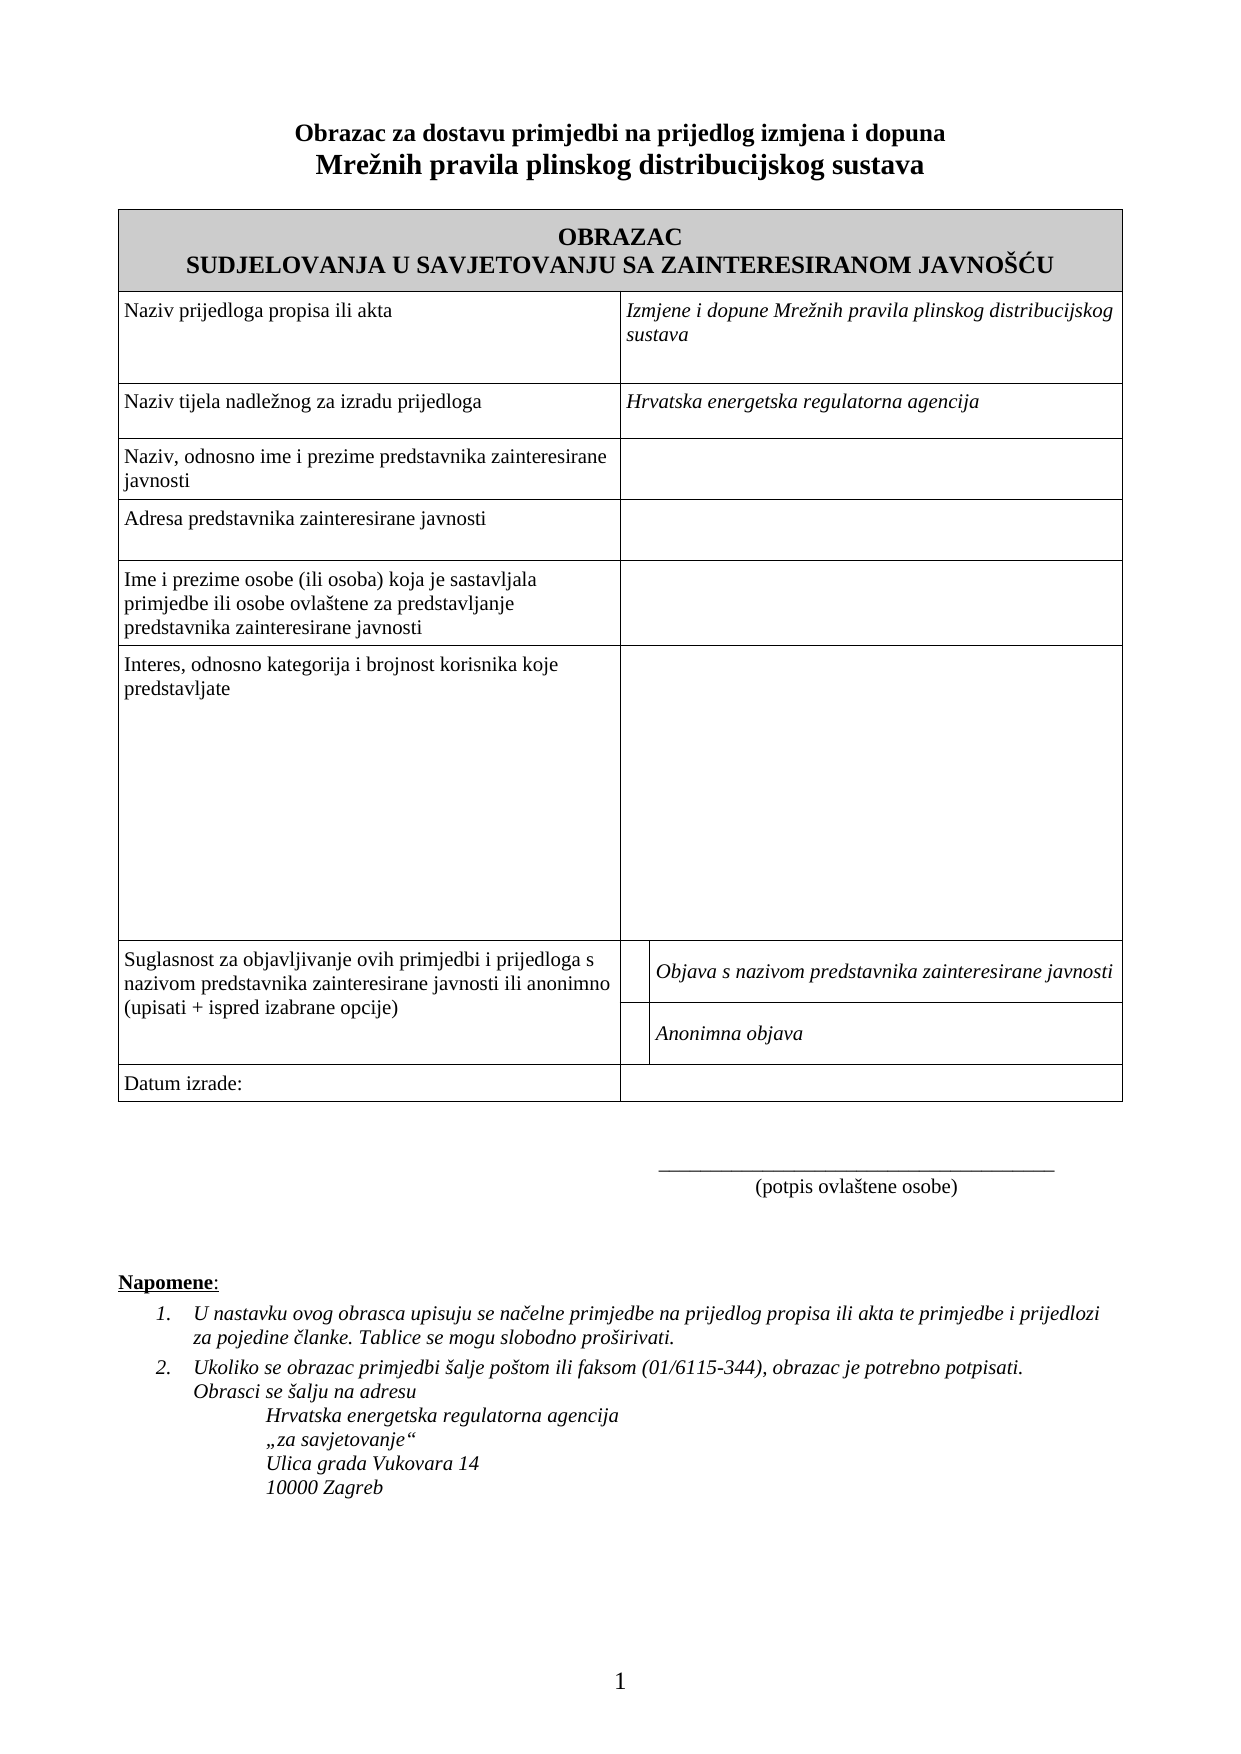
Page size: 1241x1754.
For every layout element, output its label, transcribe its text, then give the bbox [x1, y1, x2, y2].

text Obrazac za dostavu primjedbi na prijedlog izmjena i dopuna Mrežnih pravila plinskog distribucijskog sustava [118, 118, 1122, 180]
text ______________________________________ [118, 1150, 1122, 1174]
table_cell Naziv, odnosno ime i prezime predstavnika zainteresirane javnosti [119, 439, 620, 498]
table_cell Naziv tijela nadležnog za izradu prijedloga [119, 384, 620, 437]
table_cell [621, 941, 649, 1002]
text Napomene: [118, 1270, 1122, 1294]
table_cell [621, 1065, 1122, 1101]
table_cell Objava s nazivom predstavnika zainteresirane javnosti [650, 941, 1122, 1002]
table_cell Suglasnost za objavljivanje ovih primjedbi i prijedloga s nazivom predstavnika zainteresirane javnosti ili anonimno (upisati + ispred izabrane opcije) [119, 941, 620, 1064]
text (potpis ovlaštene osobe) [118, 1174, 1122, 1198]
table_cell [621, 500, 1122, 559]
table_cell [621, 1003, 649, 1064]
table_cell Izmjene i dopune Mrežnih pravila plinskog distribucijskog sustava [621, 292, 1122, 382]
table_cell Ime i prezime osobe (ili osoba) koja je sastavljala primjedbe ili osobe ovlaštene za predstavljanje predstavnika zainteresirane javnosti [119, 561, 620, 644]
list U nastavku ovog obrasca upisuju se načelne primjedbe na prijedlog propisa ili akta te primjedbe i prijedlozi za pojedine članke. Tablice se mogu slobodno proširivati. [156, 1301, 1122, 1349]
table_cell Adresa predstavnika zainteresirane javnosti [119, 500, 620, 559]
table_header OBRAZAC SUDJELOVANJA U SAVJETOVANJU SA ZAINTERESIRANOM JAVNOŠĆU [119, 210, 1122, 291]
table_cell Naziv prijedloga propisa ili akta [119, 292, 620, 382]
table_cell [621, 561, 1122, 644]
table_cell [621, 439, 1122, 498]
list Ukoliko se obrazac primjedbi šalje poštom ili faksom (01/6115-344), obrazac je potrebno potpisati. Obrasci se šalju na adresu Hrvatska energetska regulatorna agencija „za savjetovanje“ Ulica grada Vukovara 14 10000 Zagreb [156, 1355, 1122, 1499]
table_cell Anonimna objava [650, 1003, 1122, 1064]
table_cell Datum izrade: [119, 1065, 620, 1101]
table_cell Interes, odnosno kategorija i brojnost korisnika koje predstavljate [119, 646, 620, 940]
table_cell [621, 646, 1122, 940]
table_cell Hrvatska energetska regulatorna agencija [621, 384, 1122, 437]
